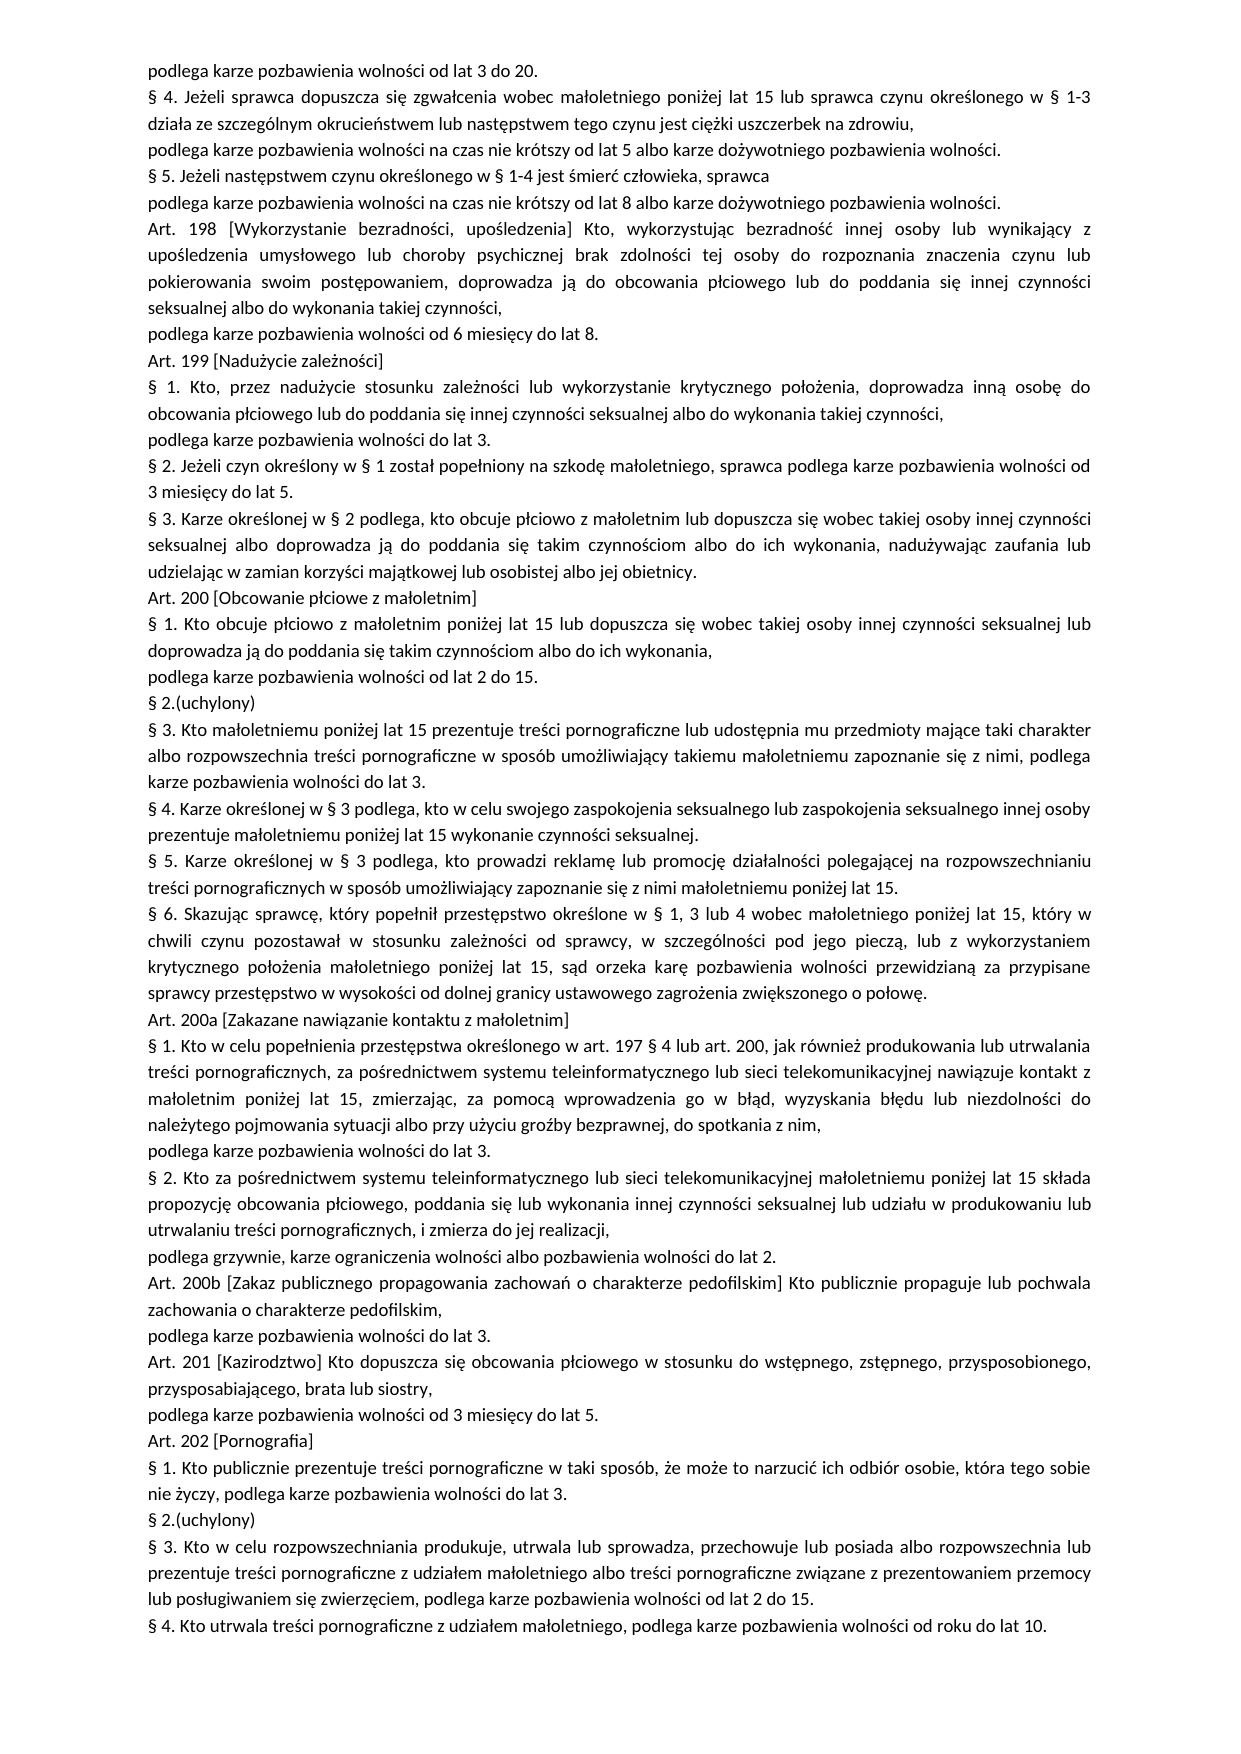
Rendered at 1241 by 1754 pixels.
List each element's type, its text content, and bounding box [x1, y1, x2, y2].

text § 4. Karze określonej w § 3 podlega, kto w celu swojego zaspokojenia seksualnego lub zaspokojenia seksualnego innej osoby prezentuje małoletniemu poniżej lat 15 wykonanie czynności seksualnej. [148, 797, 1093, 846]
text podlega karze pozbawienia wolności od lat 2 do 15. [148, 665, 1093, 688]
text Art. 198 [Wykorzystanie bezradności, upośledzenia] Kto, wykorzystując bezradność innej osoby lub wynikający z upośledzenia umysłowego lub choroby psychicznej brak zdolności tej osoby do rozpoznania znaczenia czynu lub pokierowania swoim postępowaniem, doprowadza ją do obcowania płciowego lub do poddania się innej czynności seksualnej albo do wykonania takiej czynności, [148, 217, 1093, 319]
text podlega karze pozbawienia wolności na czas nie krótszy od lat 8 albo karze dożywotniego pozbawienia wolności. [148, 191, 1093, 214]
text § 4. Jeżeli sprawca dopuszcza się zgwałcenia wobec małoletniego poniżej lat 15 lub sprawca czynu określonego w § 1-3 działa ze szczególnym okrucieństwem lub następstwem tego czynu jest ciężki uszczerbek na zdrowiu, [148, 85, 1093, 135]
text Art. 201 [Kazirodztwo] Kto dopuszcza się obcowania płciowego w stosunku do wstępnego, zstępnego, przysposobionego, przysposabiającego, brata lub siostry, [148, 1350, 1093, 1400]
text § 1. Kto, przez nadużycie stosunku zależności lub wykorzystanie krytycznego położenia, doprowadza inną osobę do obcowania płciowego lub do poddania się innej czynności seksualnej albo do wykonania takiej czynności, [148, 375, 1093, 424]
text Art. 200b [Zakaz publicznego propagowania zachowań o charakterze pedofilskim] Kto publicznie propaguje lub pochwala zachowania o charakterze pedofilskim, [148, 1271, 1093, 1321]
text podlega karze pozbawienia wolności od 3 miesięcy do lat 5. [148, 1403, 1093, 1426]
text § 5. Jeżeli następstwem czynu określonego w § 1-4 jest śmierć człowieka, sprawca [148, 164, 1093, 187]
text § 3. Kto małoletniemu poniżej lat 15 prezentuje treści pornograficzne lub udostępnia mu przedmioty mające taki charakter albo rozpowszechnia treści pornograficzne w sposób umożliwiający takiemu małoletniemu zapoznanie się z nimi, podlega karze pozbawienia wolności do lat 3. [148, 718, 1093, 793]
text § 1. Kto w celu popełnienia przestępstwa określonego w art. 197 § 4 lub art. 200, jak również produkowania lub utrwalania treści pornograficznych, za pośrednictwem systemu teleinformatycznego lub sieci telekomunikacyjnej nawiązuje kontakt z małoletnim poniżej lat 15, zmierzając, za pomocą wprowadzenia go w błąd, wyzyskania błędu lub niezdolności do należytego pojmowania sytuacji albo przy użyciu groźby bezprawnej, do spotkania z nim, [148, 1034, 1093, 1136]
text Art. 200a [Zakazane nawiązanie kontaktu z małoletnim] [148, 1008, 1093, 1031]
text § 1. Kto obcuje płciowo z małoletnim poniżej lat 15 lub dopuszcza się wobec takiej osoby innej czynności seksualnej lub doprowadza ją do poddania się takim czynnościom albo do ich wykonania, [148, 612, 1093, 662]
text podlega karze pozbawienia wolności na czas nie krótszy od lat 5 albo karze dożywotniego pozbawienia wolności. [148, 138, 1093, 161]
text § 2.(uchylony) [148, 1508, 1093, 1531]
text § 4. Kto utrwala treści pornograficzne z udziałem małoletniego, podlega karze pozbawienia wolności od roku do lat 10. [148, 1614, 1093, 1637]
text podlega karze pozbawienia wolności od 6 miesięcy do lat 8. [148, 323, 1093, 346]
text § 2. Kto za pośrednictwem systemu teleinformatycznego lub sieci telekomunikacyjnej małoletniemu poniżej lat 15 składa propozycję obcowania płciowego, poddania się lub wykonania innej czynności seksualnej lub udziału w produkowaniu lub utrwalaniu treści pornograficznych, i zmierza do jej realizacji, [148, 1166, 1093, 1242]
text § 2. Jeżeli czyn określony w § 1 został popełniony na szkodę małoletniego, sprawca podlega karze pozbawienia wolności od 3 miesięcy do lat 5. [148, 454, 1093, 504]
text podlega karze pozbawienia wolności do lat 3. [148, 1324, 1093, 1347]
text Art. 199 [Nadużycie zależności] [148, 349, 1093, 372]
text § 5. Karze określonej w § 3 podlega, kto prowadzi reklamę lub promocję działalności polegającej na rozpowszechnianiu treści pornograficznych w sposób umożliwiający zapoznanie się z nimi małoletniemu poniżej lat 15. [148, 850, 1093, 899]
text Art. 200 [Obcowanie płciowe z małoletnim] [148, 586, 1093, 609]
text podlega karze pozbawienia wolności od lat 3 do 20. [148, 59, 1093, 82]
text § 3. Kto w celu rozpowszechniania produkuje, utrwala lub sprowadza, przechowuje lub posiada albo rozpowszechnia lub prezentuje treści pornograficzne z udziałem małoletniego albo treści pornograficzne związane z prezentowaniem przemocy lub posługiwaniem się zwierzęciem, podlega karze pozbawienia wolności od lat 2 do 15. [148, 1535, 1093, 1611]
text podlega grzywnie, karze ograniczenia wolności albo pozbawienia wolności do lat 2. [148, 1245, 1093, 1268]
text podlega karze pozbawienia wolności do lat 3. [148, 428, 1093, 451]
text Art. 202 [Pornografia] [148, 1429, 1093, 1452]
text § 2.(uchylony) [148, 692, 1093, 714]
text § 6. Skazując sprawcę, który popełnił przestępstwo określone w § 1, 3 lub 4 wobec małoletniego poniżej lat 15, który w chwili czynu pozostawał w stosunku zależności od sprawcy, w szczególności pod jego pieczą, lub z wykorzystaniem krytycznego położenia małoletniego poniżej lat 15, sąd orzeka karę pozbawienia wolności przewidzianą za przypisane sprawcy przestępstwo w wysokości od dolnej granicy ustawowego zagrożenia zwiększonego o połowę. [148, 902, 1093, 1004]
text § 3. Karze określonej w § 2 podlega, kto obcuje płciowo z małoletnim lub dopuszcza się wobec takiej osoby innej czynności seksualnej albo doprowadza ją do poddania się takim czynnościom albo do ich wykonania, nadużywając zaufania lub udzielając w zamian korzyści majątkowej lub osobistej albo jej obietnicy. [148, 507, 1093, 583]
text § 1. Kto publicznie prezentuje treści pornograficzne w taki sposób, że może to narzucić ich odbiór osobie, która tego sobie nie życzy, podlega karze pozbawienia wolności do lat 3. [148, 1456, 1093, 1505]
text podlega karze pozbawienia wolności do lat 3. [148, 1139, 1093, 1162]
